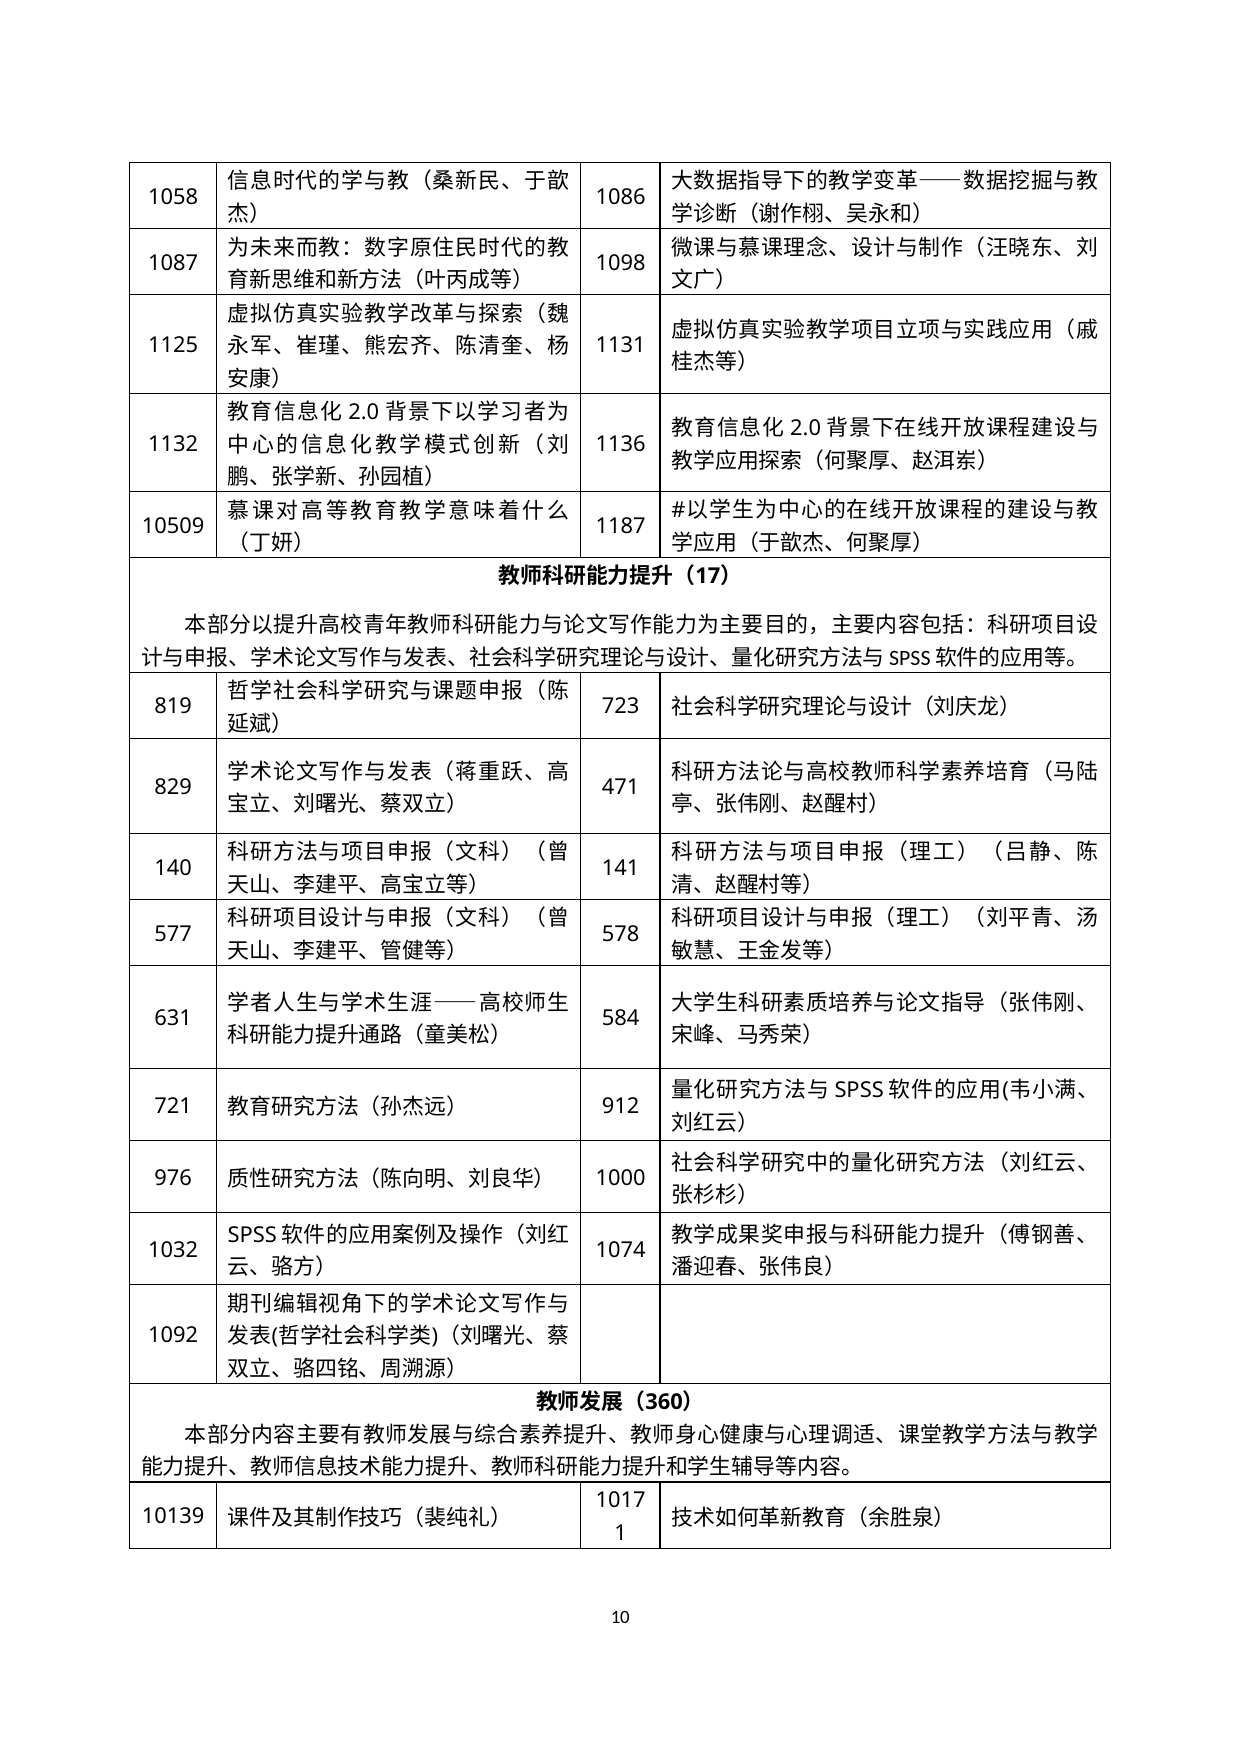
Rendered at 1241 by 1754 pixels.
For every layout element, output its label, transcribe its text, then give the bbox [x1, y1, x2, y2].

table_cell 1187 [581, 492, 659, 557]
table_cell 社会科学研究中的量化研究方法（刘红云、张杉杉） [661, 1141, 1110, 1212]
table_cell 教师科研能力提升（17） 本部分以提升高校青年教师科研能力与论文写作能力为主要目的，主要内容包括：科研项目设计与申报、学术论文写作与发表、社会科学研究理论与设计、量化研究方法与SPSS软件的应用等。 [130, 558, 1110, 672]
table_cell 1074 [581, 1213, 659, 1284]
table_cell SPSS软件的应用案例及操作（刘红云、骆方） [217, 1213, 580, 1284]
table_cell 10171 [581, 1483, 659, 1548]
table_cell 976 [130, 1141, 216, 1212]
table_cell [581, 1285, 659, 1383]
table_cell 教育信息化2.0背景下以学习者为中心的信息化教学模式创新（刘鹏、张学新、孙园植） [217, 394, 580, 491]
table_cell 大学生科研素质培养与论文指导（张伟刚、宋峰、马秀荣） [661, 966, 1110, 1068]
table_cell 课件及其制作技巧（裴纯礼） [217, 1483, 580, 1548]
table_cell 140 [130, 834, 216, 899]
table_cell 量化研究方法与SPSS软件的应用(韦小满、刘红云） [661, 1069, 1110, 1140]
table_cell 信息时代的学与教（桑新民、于歆杰） [217, 163, 580, 228]
table_cell 10509 [130, 492, 216, 557]
table_cell 哲学社会科学研究与课题申报（陈延斌） [217, 673, 580, 738]
table_cell 慕课对高等教育教学意味着什么（丁妍） [217, 492, 580, 557]
table_cell 科研项目设计与申报（理工）（刘平青、汤敏慧、王金发等） [661, 900, 1110, 965]
table_cell 1000 [581, 1141, 659, 1212]
table_cell 1032 [130, 1213, 216, 1284]
table_cell 1098 [581, 229, 659, 294]
table_cell 819 [130, 673, 216, 738]
table_cell 教学成果奖申报与科研能力提升（傅钢善、潘迎春、张伟良） [661, 1213, 1110, 1284]
table_cell 584 [581, 966, 659, 1068]
table_cell 教育信息化2.0背景下在线开放课程建设与教学应用探索（何聚厚、赵洱岽） [661, 394, 1110, 491]
table_cell 1132 [130, 394, 216, 491]
table_cell 577 [130, 900, 216, 965]
table_cell 技术如何革新教育（余胜泉） [661, 1483, 1110, 1548]
table_cell 质性研究方法（陈向明、刘良华） [217, 1141, 580, 1212]
table_cell 1058 [130, 163, 216, 228]
table_cell 微课与慕课理念、设计与制作（汪晓东、刘文广） [661, 229, 1110, 294]
table_cell #以学生为中心的在线开放课程的建设与教学应用（于歆杰、何聚厚） [661, 492, 1110, 557]
table_cell 学术论文写作与发表（蒋重跃、高宝立、刘曙光、蔡双立） [217, 739, 580, 833]
table_cell 社会科学研究理论与设计（刘庆龙） [661, 673, 1110, 738]
table_cell 1087 [130, 229, 216, 294]
table_cell 科研方法论与高校教师科学素养培育（马陆亭、张伟刚、赵醒村） [661, 739, 1110, 833]
table_cell 578 [581, 900, 659, 965]
table_cell 10139 [130, 1483, 216, 1548]
table_cell 科研方法与项目申报（文科）（曾天山、李建平、高宝立等） [217, 834, 580, 899]
table_cell 科研方法与项目申报（理工）（吕静、陈清、赵醒村等） [661, 834, 1110, 899]
table_cell 教师发展（360） 本部分内容主要有教师发展与综合素养提升、教师身心健康与心理调适、课堂教学方法与教学能力提升、教师信息技术能力提升、教师科研能力提升和学生辅导等内容。 [130, 1384, 1110, 1481]
table_cell 723 [581, 673, 659, 738]
table_cell 471 [581, 739, 659, 833]
table_cell 虚拟仿真实验教学改革与探索（魏永军、崔瑾、熊宏齐、陈清奎、杨安康） [217, 295, 580, 393]
table_cell 期刊编辑视角下的学术论文写作与发表(哲学社会科学类)（刘曙光、蔡双立、骆四铭、周溯源） [217, 1285, 580, 1383]
table_cell 1125 [130, 295, 216, 393]
table_cell 912 [581, 1069, 659, 1140]
table_cell 教育研究方法（孙杰远） [217, 1069, 580, 1140]
table_cell 虚拟仿真实验教学项目立项与实践应用（戚桂杰等） [661, 295, 1110, 393]
table_cell 1092 [130, 1285, 216, 1383]
table_cell 为未来而教：数字原住民时代的教育新思维和新方法（叶丙成等） [217, 229, 580, 294]
table_cell 1086 [581, 163, 659, 228]
table_cell 631 [130, 966, 216, 1068]
table_cell 学者人生与学术生涯——高校师生科研能力提升通路（童美松） [217, 966, 580, 1068]
table_cell 1131 [581, 295, 659, 393]
table_cell 1136 [581, 394, 659, 491]
table_cell 141 [581, 834, 659, 899]
table_cell 721 [130, 1069, 216, 1140]
table_cell 829 [130, 739, 216, 833]
table_cell 科研项目设计与申报（文科）（曾天山、李建平、管健等） [217, 900, 580, 965]
table_cell 大数据指导下的教学变革——数据挖掘与教学诊断（谢作栩、吴永和） [661, 163, 1110, 228]
table_cell [661, 1285, 1110, 1383]
